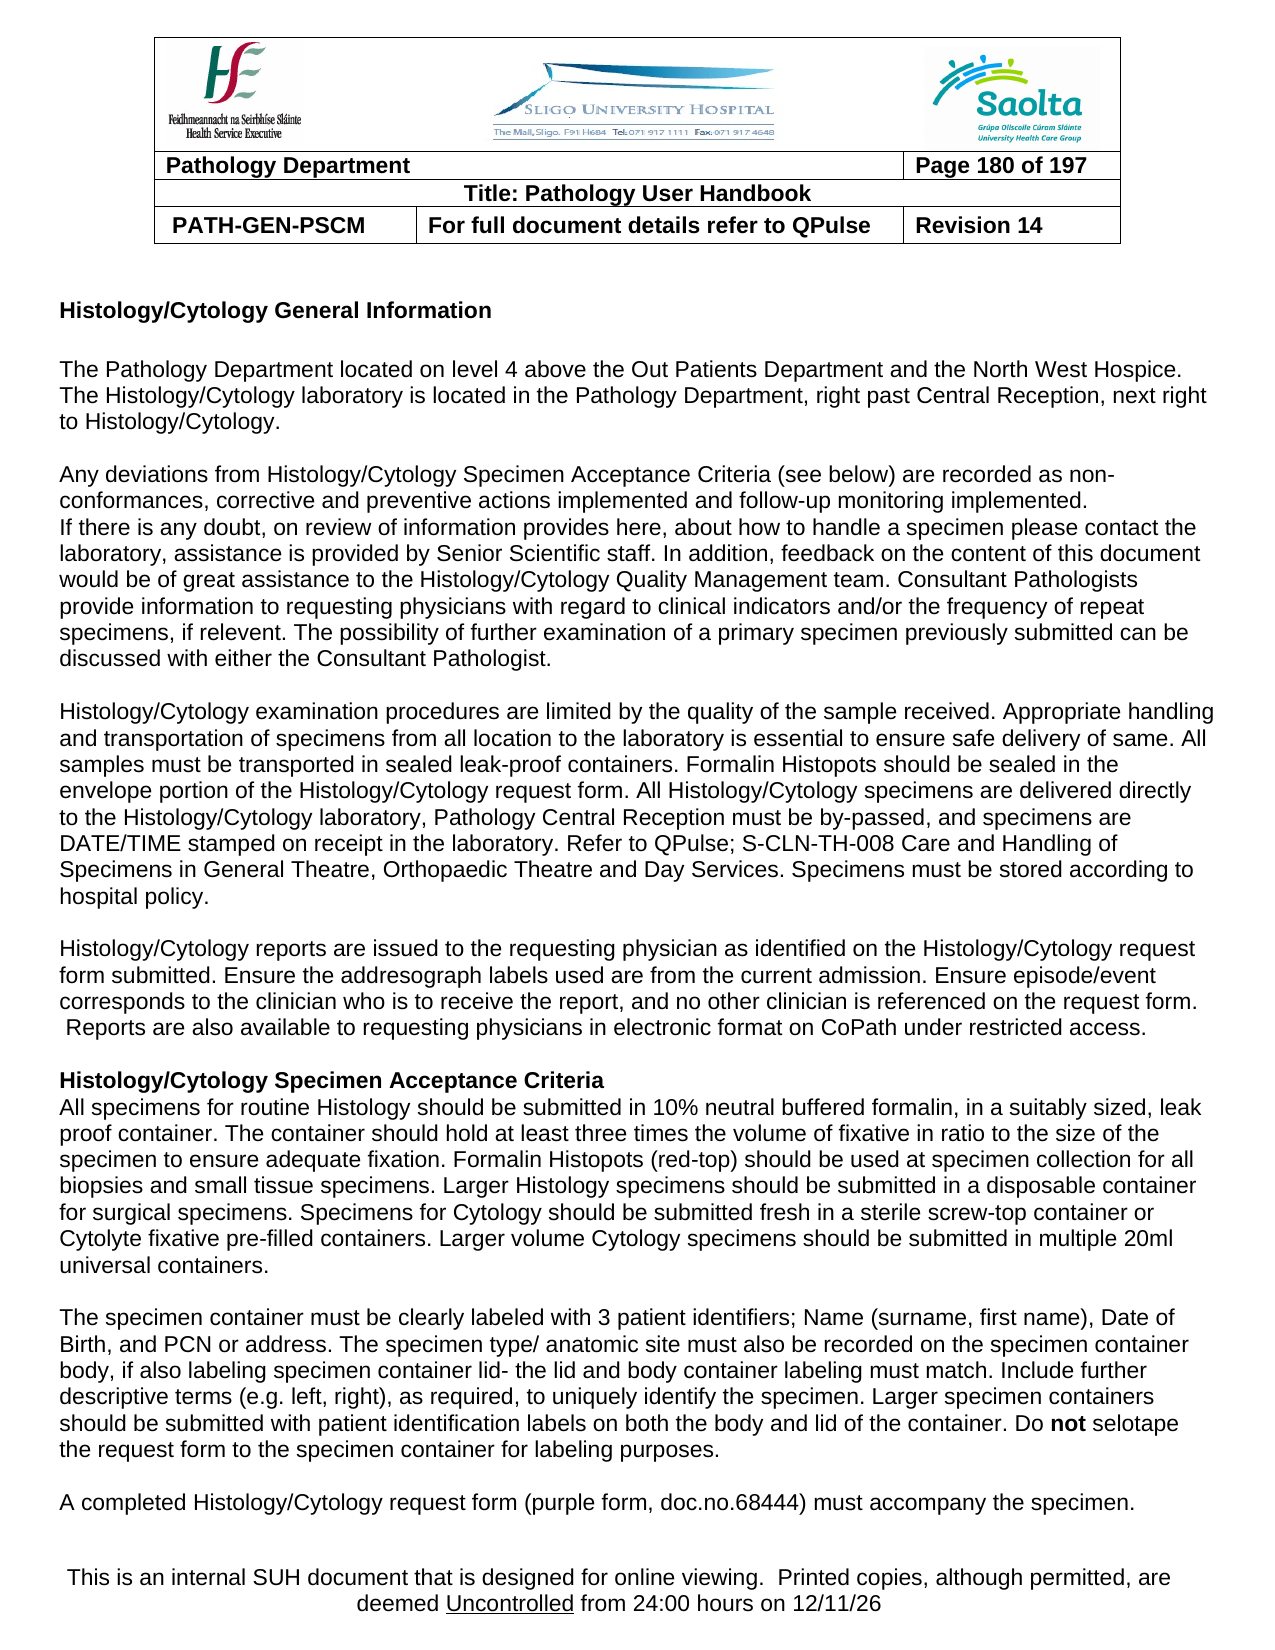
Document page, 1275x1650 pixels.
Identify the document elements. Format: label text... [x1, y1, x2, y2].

text The specimen container must be clearly labeled with 3 patient identifiers; Name (surname, first name), Date of Birth, and PCN or address. The specimen type/ anatomic site must also be recorded on the specimen container body, if also labeling specimen container lid- the lid and body container labeling must match. Include further descriptive terms (e.g. left, right), as required, to uniquely identify the specimen. Larger specimen containers should be submitted with patient identification labels on both the body and lid of the container. Do not selotape the request form to the specimen container for labeling purposes. [59, 1304, 1216, 1462]
text Histology/Cytology Specimen Acceptance Criteria [59, 1067, 1216, 1093]
text Histology/Cytology reports are issued to the requesting physician as identified on the Histology/Cytology request form submitted. Ensure the addresograph labels used are from the current admission. Ensure episode/event corresponds to the clinician who is to receive the report, and no other clinician is referenced on the request form. [59, 935, 1216, 1014]
text The Pathology Department located on level 4 above the Out Patients Department and the North West Hospice. The Histology/Cytology laboratory is located in the Pathology Department, right past Central Reception, next right to Histology/Cytology. [59, 356, 1216, 434]
text All specimens for routine Histology should be submitted in 10% neutral buffered formalin, in a suitably sized, leak proof container. The container should hold at least three times the volume of fixative in ratio to the size of the specimen to ensure adequate fixation. Formalin Histopots (red-top) should be used at specimen collection for all biopsies and small tissue specimens. Larger Histology specimens should be submitted in a disposable container for surgical specimens. Specimens for Cytology should be submitted fresh in a sterile screw-top container or Cytolyte fixative pre-filled containers. Larger volume Cytology specimens should be submitted in multiple 20ml universal containers. [59, 1093, 1216, 1278]
subtitle Histology/Cytology General Information [59, 297, 1216, 323]
picture [475, 49, 790, 145]
text Any deviations from Histology/Cytology Specimen Acceptance Criteria (see below) are recorded as non-conformances, corrective and preventive actions implemented and follow-up monitoring implemented. [59, 461, 1216, 514]
text If there is any doubt, on review of information provides here, about how to handle a specimen please contact the laboratory, assistance is provided by Senior Scientific staff. In addition, feedback on the content of this document would be of great assistance to the Histology/Cytology Quality Management team. Consultant Pathologists provide information to requesting physicians with regard to clinical indicators and/or the frequency of repeat specimens, if relevent. The possibility of further examination of a primary specimen previously submitted can be discussed with either the Consultant Pathologist. [59, 514, 1216, 672]
text Reports are also available to requesting physicians in electronic format on CoPath under restricted access. [59, 1014, 1216, 1041]
picture [923, 46, 1101, 151]
text A completed Histology/Cytology request form (purple form, doc.no.68444) must accompany the specimen. [59, 1489, 1216, 1515]
text Histology/Cytology examination procedures are limited by the quality of the sample received. Appropriate handling and transportation of specimens from all location to the laboratory is essential to ensure safe delivery of same. All samples must be transported in sealed leak-proof containers. Formalin Histopots should be sealed in the envelope portion of the Histology/Cytology request form. All Histology/Cytology specimens are delivered directly to the Histology/Cytology laboratory, Pathology Central Reception must be by-passed, and specimens are DATE/TIME stamped on receipt in the laboratory. Refer to QPulse; S-CLN-TH-008 Care and Handling of Specimens in General Theatre, Orthopaedic Theatre and Day Services. Specimens must be stored according to hospital policy. [59, 698, 1216, 909]
